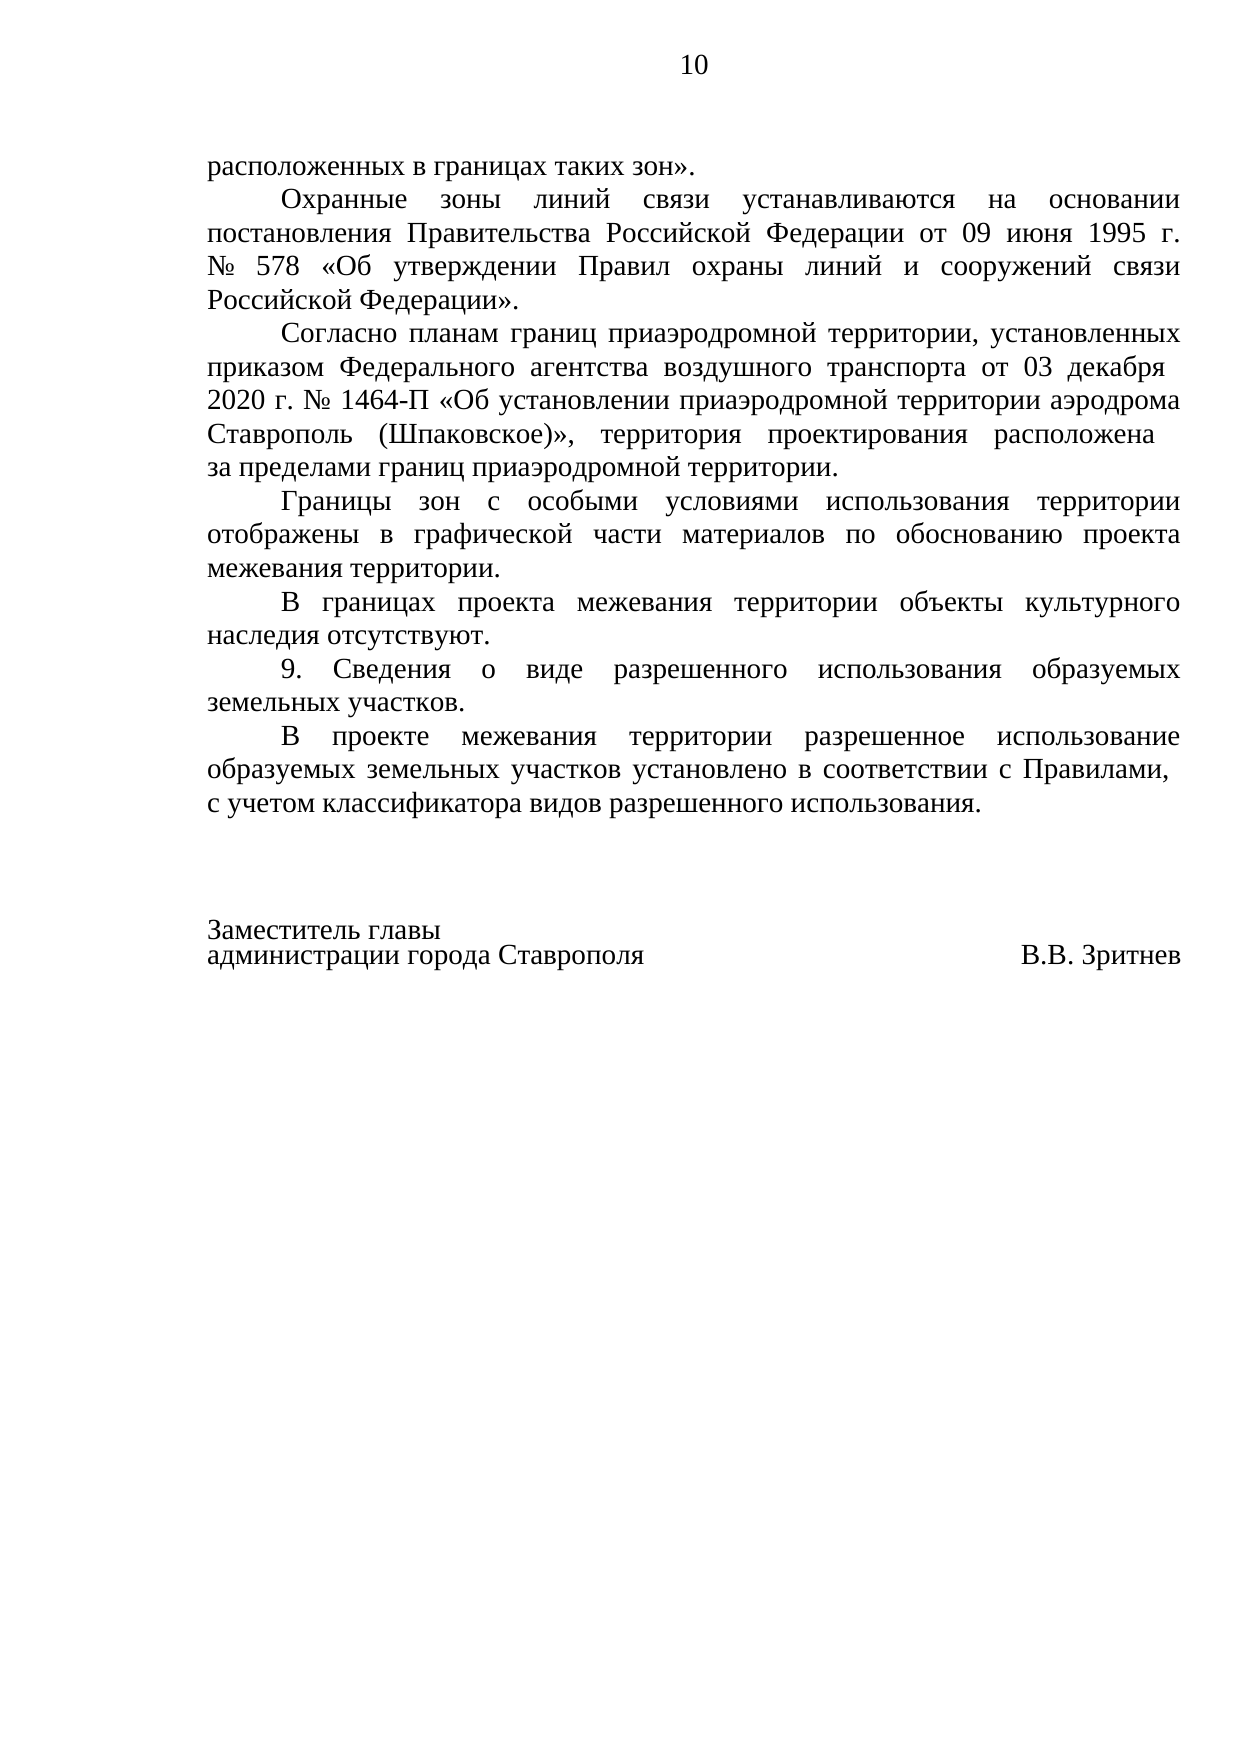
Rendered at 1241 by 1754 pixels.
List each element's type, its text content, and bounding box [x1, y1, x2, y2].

table_header Заместитель главы администрации города Ставрополя [196, 919, 694, 969]
text 9. Сведения о виде разрешенного использования образуемых земельных участков. [207, 651, 1181, 718]
text Охранные зоны линий связи устанавливаются на основании постановления Правительства Российской Федерации от 09 июня 1995 г. № 578 «Об утверждении Правил охраны линий и сооружений связи Российской Федерации». [207, 181, 1181, 315]
table_header В.В. Зритнев [694, 919, 1192, 969]
text Согласно планам границ приаэродромной территории, установленных приказом Федерального агентства воздушного транспорта от 03 декабря 2020 г. № 1464-П «Об установлении приаэродромной территории аэродрома Ставрополь (Шпаковское)», территория проектирования расположена за пределами границ приаэродромной территории. [207, 315, 1181, 483]
text В проекте межевания территории разрешенное использование образуемых земельных участков установлено в соответствии с Правилами, с учетом классификатора видов разрешенного использования. [207, 718, 1181, 818]
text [207, 148, 1181, 181]
text В границах проекта межевания территории объекты культурного наследия отсутствуют. [207, 584, 1181, 651]
text Границы зон с особыми условиями использования территории отображены в графической части материалов по обоснованию проекта межевания территории. [207, 483, 1181, 584]
